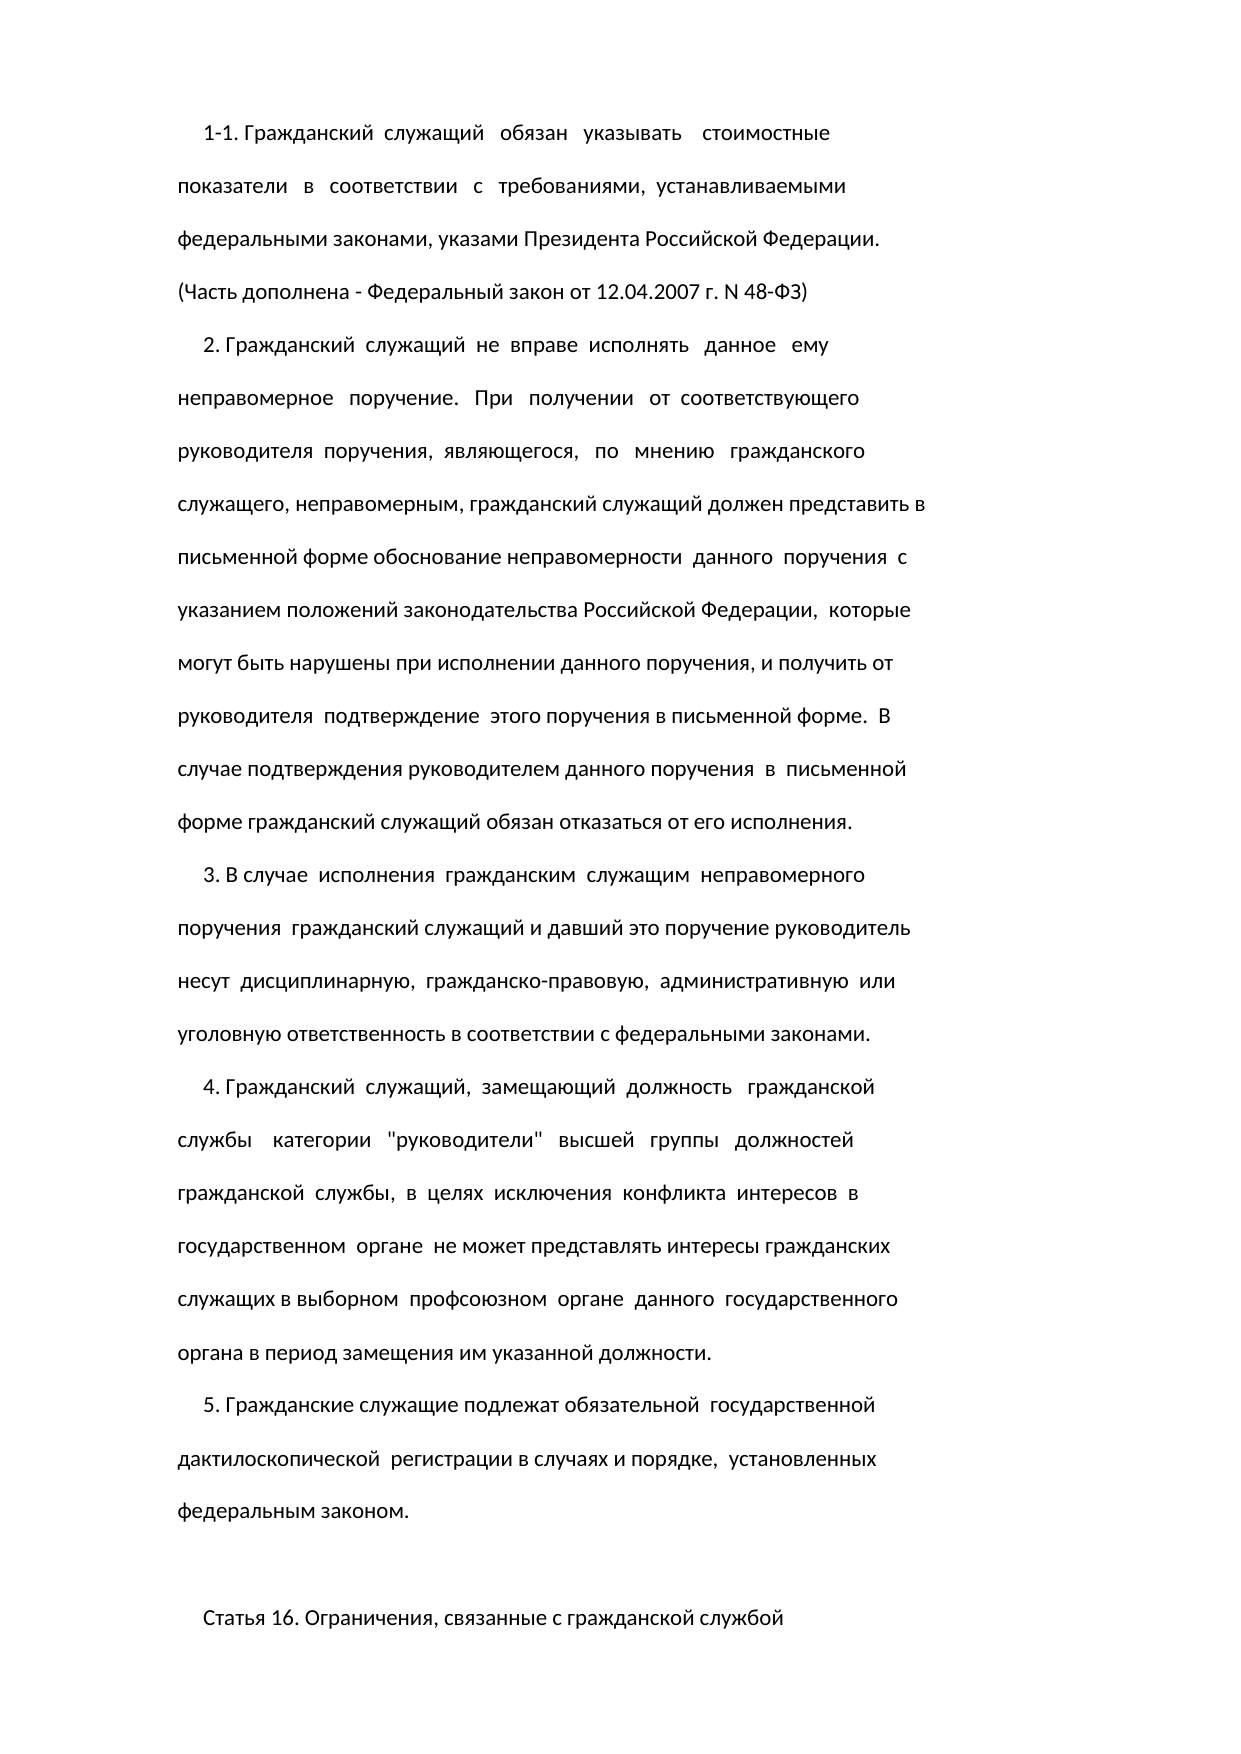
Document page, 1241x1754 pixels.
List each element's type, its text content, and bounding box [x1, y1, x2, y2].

text федеральными законами, указами Президента Российской Федерации. [177, 224, 1152, 252]
text показатели в соответствии с требованиями, устанавливаемыми [177, 171, 1152, 199]
text 4. Гражданский служащий, замещающий должность гражданской [177, 1072, 1152, 1101]
text руководителя подтверждение этого поручения в письменной форме. В [177, 701, 1152, 729]
text государственном органе не может представлять интересы гражданских [177, 1232, 1152, 1259]
text Статья 16. Ограничения, связанные с гражданской службой [177, 1603, 1152, 1631]
text гражданской службы, в целях исключения конфликта интересов в [177, 1178, 1152, 1207]
text могут быть нарушены при исполнении данного поручения, и получить от [177, 648, 1152, 676]
text службы категории "руководители" высшей группы должностей [177, 1126, 1152, 1153]
text форме гражданский служащий обязан отказаться от его исполнения. [177, 807, 1152, 835]
text 2. Гражданский служащий не вправе исполнять данное ему [177, 330, 1152, 358]
text 3. В случае исполнения гражданским служащим неправомерного [177, 860, 1152, 888]
text указанием положений законодательства Российской Федерации, которые [177, 595, 1152, 623]
text неправомерное поручение. При получении от соответствующего [177, 383, 1152, 411]
text (Часть дополнена - Федеральный закон от 12.04.2007 г. N 48-ФЗ) [177, 277, 1152, 305]
text несут дисциплинарную, гражданско-правовую, административную или [177, 966, 1152, 994]
text уголовную ответственность в соответствии с федеральными законами. [177, 1019, 1152, 1047]
text письменной форме обоснование неправомерности данного поручения с [177, 542, 1152, 570]
text служащих в выборном профсоюзном органе данного государственного [177, 1284, 1152, 1313]
text органа в период замещения им указанной должности. [177, 1338, 1152, 1366]
text руководителя поручения, являющегося, по мнению гражданского [177, 436, 1152, 464]
text случае подтверждения руководителем данного поручения в письменной [177, 754, 1152, 782]
text федеральным законом. [177, 1497, 1152, 1525]
text поручения гражданский служащий и давший это поручение руководитель [177, 913, 1152, 941]
text 1-1. Гражданский служащий обязан указывать стоимостные [177, 118, 1152, 146]
text 5. Гражданские служащие подлежат обязательной государственной [177, 1391, 1152, 1419]
text служащего, неправомерным, гражданский служащий должен представить в [177, 489, 1152, 517]
text дактилоскопической регистрации в случаях и порядке, установленных [177, 1444, 1152, 1472]
